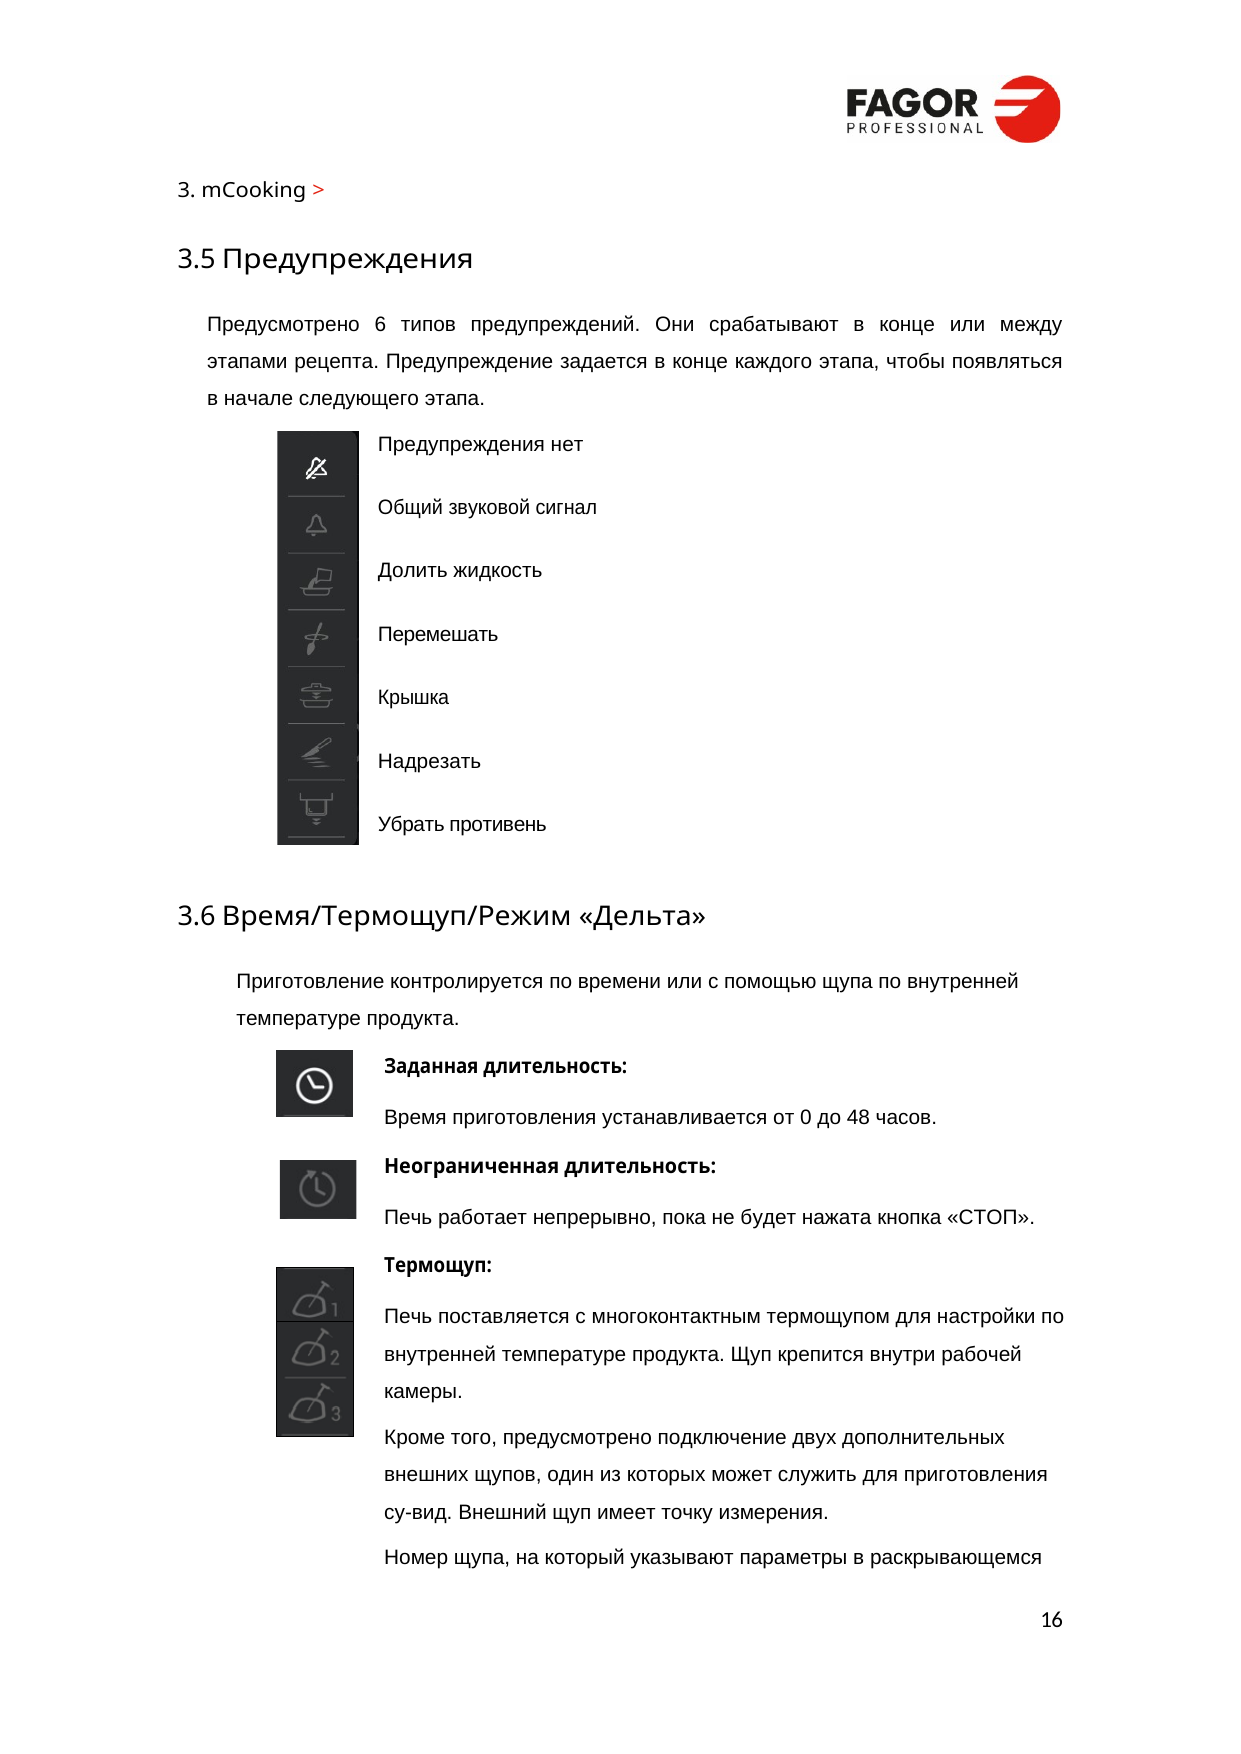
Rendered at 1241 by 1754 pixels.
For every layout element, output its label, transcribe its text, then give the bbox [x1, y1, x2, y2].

text Печь поставляется с многоконтактным термощупом для настройки по внутренней температуре продукта. Щуп крепится внутри рабочей камеры. [384, 1304, 1066, 1403]
subtitle Время/Термощуп/Режим «Дельта» [177, 897, 1165, 933]
text Перемешать [378, 622, 1165, 646]
subtitle Предупреждения [177, 240, 1165, 277]
text Общий звуковой сигнал [378, 495, 1165, 519]
text Крышка [378, 685, 1165, 709]
text Время приготовления устанавливается от 0 до 48 часов. [384, 1105, 1165, 1129]
picture [279, 1160, 357, 1219]
text Предупреждения нет [378, 431, 1165, 455]
picture [277, 1322, 353, 1436]
text Надрезать [378, 749, 1165, 773]
text Предусмотрено 6 типов предупреждений. Они срабатывают в конце или между этапами рецепта. Предупреждение задается в конце каждого этапа, чтобы появляться в начале следующего этапа. [207, 311, 1063, 410]
picture [277, 1268, 353, 1321]
picture [276, 1050, 353, 1117]
text Номер щупа, на который указывают параметры в раскрывающемся меню, указан на внутренней стороне крышки панели управления печи (щуп 2/щуп 3). [384, 1545, 1066, 1569]
text Приготовление контролируется по времени или с помощью щупа по внутренней температуре продукта. [236, 968, 1066, 1030]
subtitle Термощуп: [384, 1250, 1165, 1279]
picture [847, 75, 1061, 143]
subtitle Неограниченная длительность: [384, 1151, 1165, 1179]
text Долить жидкость [378, 558, 1165, 582]
subtitle Заданная длительность: [384, 1052, 1165, 1080]
text Печь работает непрерывно, пока не будет нажата кнопка «СТОП». [384, 1205, 1066, 1229]
text Убрать противень [378, 812, 1165, 836]
text Кроме того, предусмотрено подключение двух дополнительных внешних щупов, один из которых может служить для приготовления су-вид. Внешний щуп имеет точку измерения. [384, 1425, 1066, 1523]
picture [277, 431, 359, 845]
